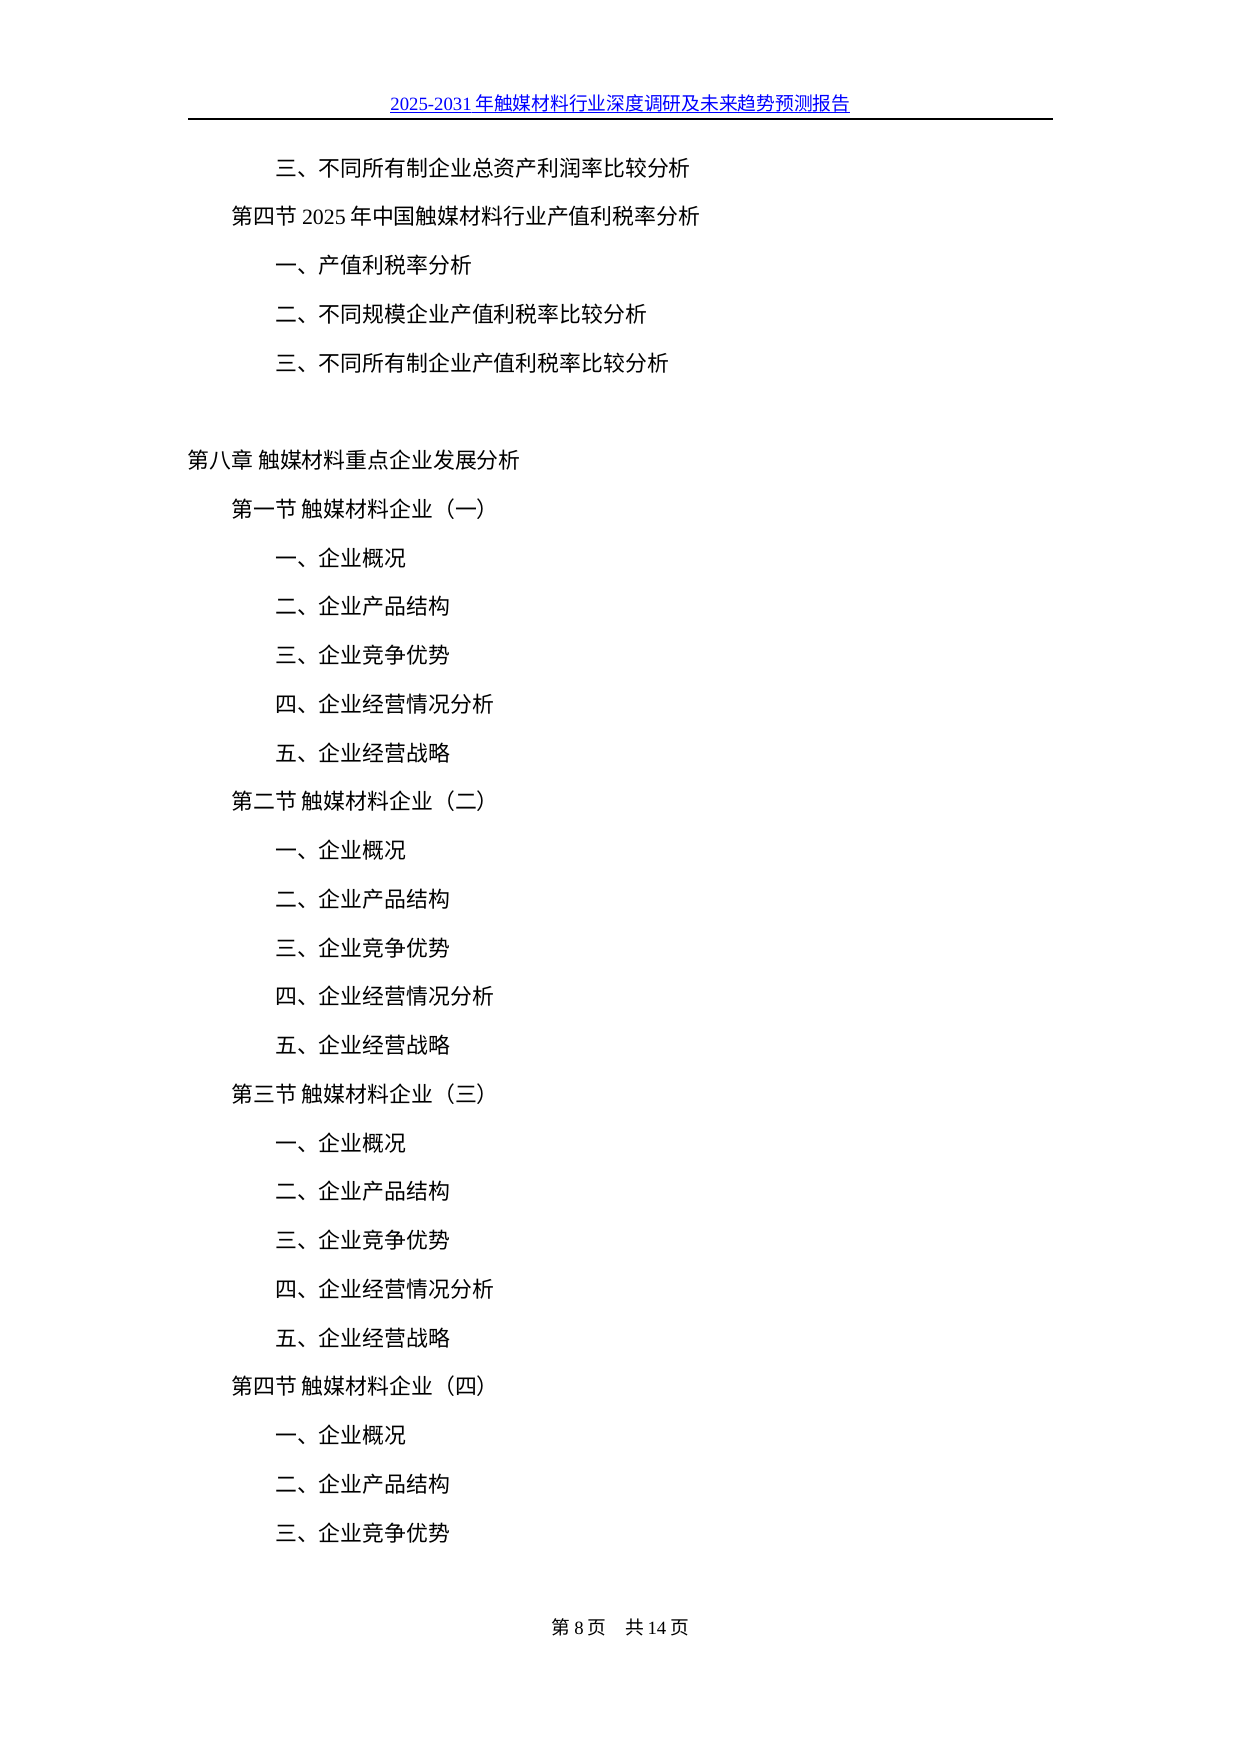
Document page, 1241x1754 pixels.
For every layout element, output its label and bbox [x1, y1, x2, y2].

text [187, 150, 1053, 1548]
